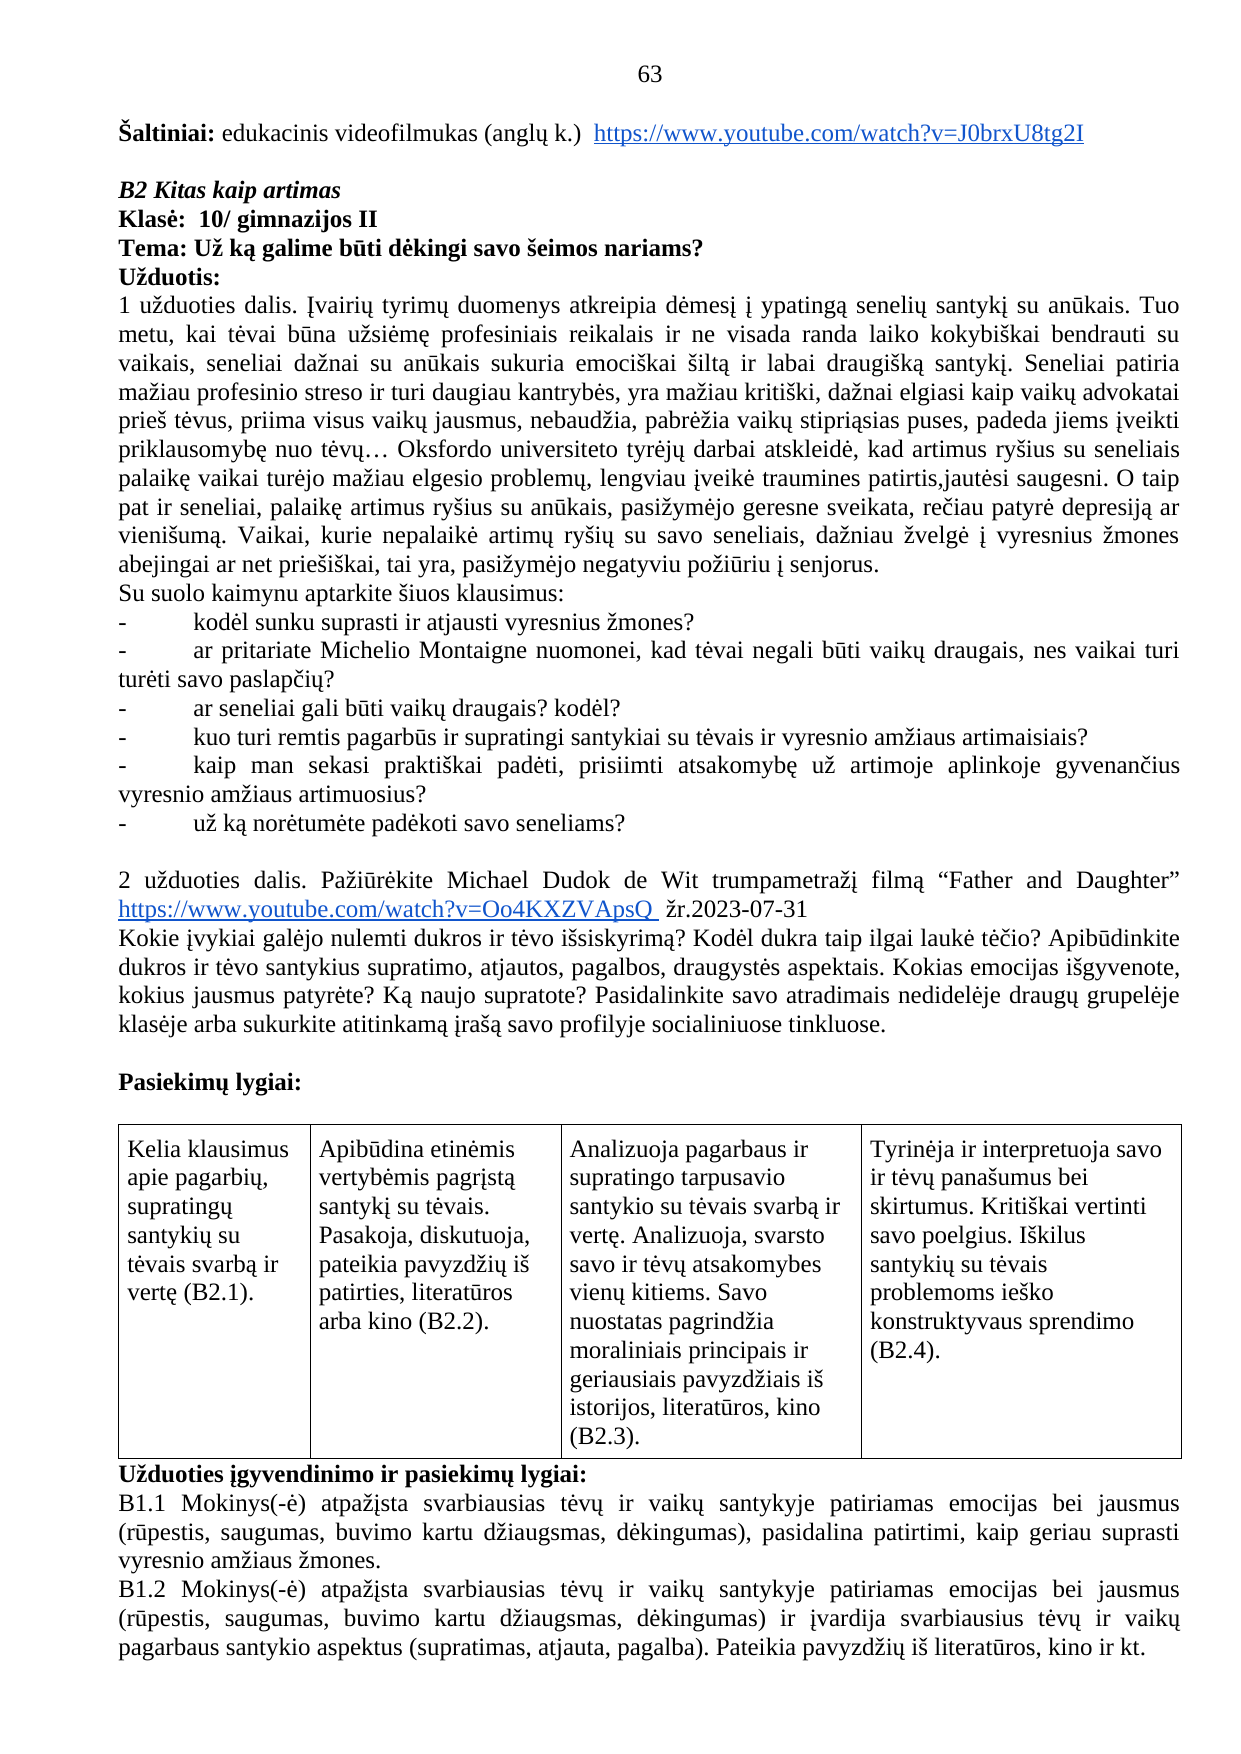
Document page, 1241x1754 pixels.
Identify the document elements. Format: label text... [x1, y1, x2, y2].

list už ką norėtumėte padėkoti savo seneliams? [118, 808, 1181, 837]
text Užduoties įgyvendinimo ir pasiekimų lygiai: [118, 1459, 1181, 1488]
text Tema: Už ką galime būti dėkingi savo šeimos nariams? [118, 233, 1181, 262]
list ar pritariate Michelio Montaigne nuomonei, kad tėvai negali būti vaikų draugais, nes vaikai turi turėti savo paslapčių? [118, 636, 1181, 693]
text Kokie įvykiai galėjo nulemti dukros ir tėvo išsiskyrimą? Kodėl dukra taip ilgai laukė tėčio? Apibūdinkite dukros ir tėvo santykius supratimo, atjautos, pagalbos, draugystės aspektais. Kokias emocijas išgyvenote, kokius jausmus patyrėte? Ką naujo supratote? Pasidalinkite savo atradimais nedidelėje draugų grupelėje klasėje arba sukurkite atitinkamą įrašą savo profilyje socialiniuose tinkluose. [118, 923, 1181, 1038]
text B2 Kitas kaip artimas [118, 176, 1181, 204]
text Pasiekimų lygiai: [118, 1067, 1181, 1096]
table_header Tyrinėja ir interpretuoja savo ir tėvų panašumus bei skirtumus. Kritiškai vertinti savo poelgius. Iškilus santykių su tėvais problemoms ieško konstruktyvaus sprendimo (B2.4). [862, 1125, 1181, 1458]
list kuo turi remtis pagarbūs ir supratingi santykiai su tėvais ir vyresnio amžiaus artimaisiais? [118, 722, 1181, 751]
table_header Apibūdina etinėmis vertybėmis pagrįstą santykį su tėvais. Pasakoja, diskutuoja, pateikia pavyzdžių iš patirties, literatūros arba kino (B2.2). [311, 1125, 561, 1458]
text B1.1 Mokinys(-ė) atpažįsta svarbiausias tėvų ir vaikų santykyje patiriamas emocijas bei jausmus (rūpestis, saugumas, buvimo kartu džiaugsmas, dėkingumas), pasidalina patirtimi, kaip geriau suprasti vyresnio amžiaus žmones. [118, 1488, 1181, 1574]
text Užduotis: [118, 262, 1181, 291]
list kodėl sunku suprasti ir atjausti vyresnius žmones? [118, 607, 1181, 636]
text Su suolo kaimynu aptarkite šiuos klausimus: [118, 578, 1181, 607]
text B1.2 Mokinys(-ė) atpažįsta svarbiausias tėvų ir vaikų santykyje patiriamas emocijas bei jausmus (rūpestis, saugumas, buvimo kartu džiaugsmas, dėkingumas) ir įvardija svarbiausius tėvų ir vaikų pagarbaus santykio aspektus (supratimas, atjauta, pagalba). Pateikia pavyzdžių iš literatūros, kino ir kt. [118, 1574, 1181, 1661]
table_header Kelia klausimus apie pagarbių, supratingų santykių su tėvais svarbą ir vertę (B2.1). [119, 1125, 310, 1458]
list ar seneliai gali būti vaikų draugais? kodėl? [118, 693, 1181, 722]
table_header Analizuoja pagarbaus ir supratingo tarpusavio santykio su tėvais svarbą ir vertę. Analizuoja, svarsto savo ir tėvų atsakomybes vienų kitiems. Savo nuostatas pagrindžia moraliniais principais ir geriausiais pavyzdžiais iš istorijos, literatūros, kino (B2.3). [562, 1125, 861, 1458]
text 2 užduoties dalis. Pažiūrėkite Michael Dudok de Wit trumpametražį filmą “Father and Daughter” https://www.youtube.com/watch?v=Oo4KXZVApsQ žr.2023-07-31 [118, 866, 1181, 923]
text 1 užduoties dalis. Įvairių tyrimų duomenys atkreipia dėmesį į ypatingą senelių santykį su anūkais. Tuo metu, kai tėvai būna užsiėmę profesiniais reikalais ir ne visada randa laiko kokybiškai bendrauti su vaikais, seneliai dažnai su anūkais sukuria emociškai šiltą ir labai draugišką santykį. Seneliai patiria mažiau profesinio streso ir turi daugiau kantrybės, yra mažiau kritiški, dažnai elgiasi kaip vaikų advokatai prieš tėvus, priima visus vaikų jausmus, nebaudžia, pabrėžia vaikų stipriąsias puses, padeda jiems įveikti priklausomybę nuo tėvų… Oksfordo universiteto tyrėjų darbai atskleidė, kad artimus ryšius su seneliais palaikę vaikai turėjo mažiau elgesio problemų, lengviau įveikė traumines patirtis,jautėsi saugesni. O taip pat ir seneliai, palaikę artimus ryšius su anūkais, pasižymėjo geresne sveikata, rečiau patyrė depresiją ar vienišumą. Vaikai, kurie nepalaikė artimų ryšių su savo seneliais, dažniau žvelgė į vyresnius žmones abejingai ar net priešiškai, tai yra, pasižymėjo negatyviu požiūriu į senjorus. [118, 291, 1181, 578]
text Šaltiniai: edukacinis videofilmukas (anglų k.) https://www.youtube.com/watch?v=J0brxU8tg2I [118, 118, 1181, 147]
list kaip man sekasi praktiškai padėti, prisiimti atsakomybę už artimoje aplinkoje gyvenančius vyresnio amžiaus artimuosius? [118, 751, 1181, 808]
text Klasė: 10/ gimnazijos II [118, 204, 1181, 233]
